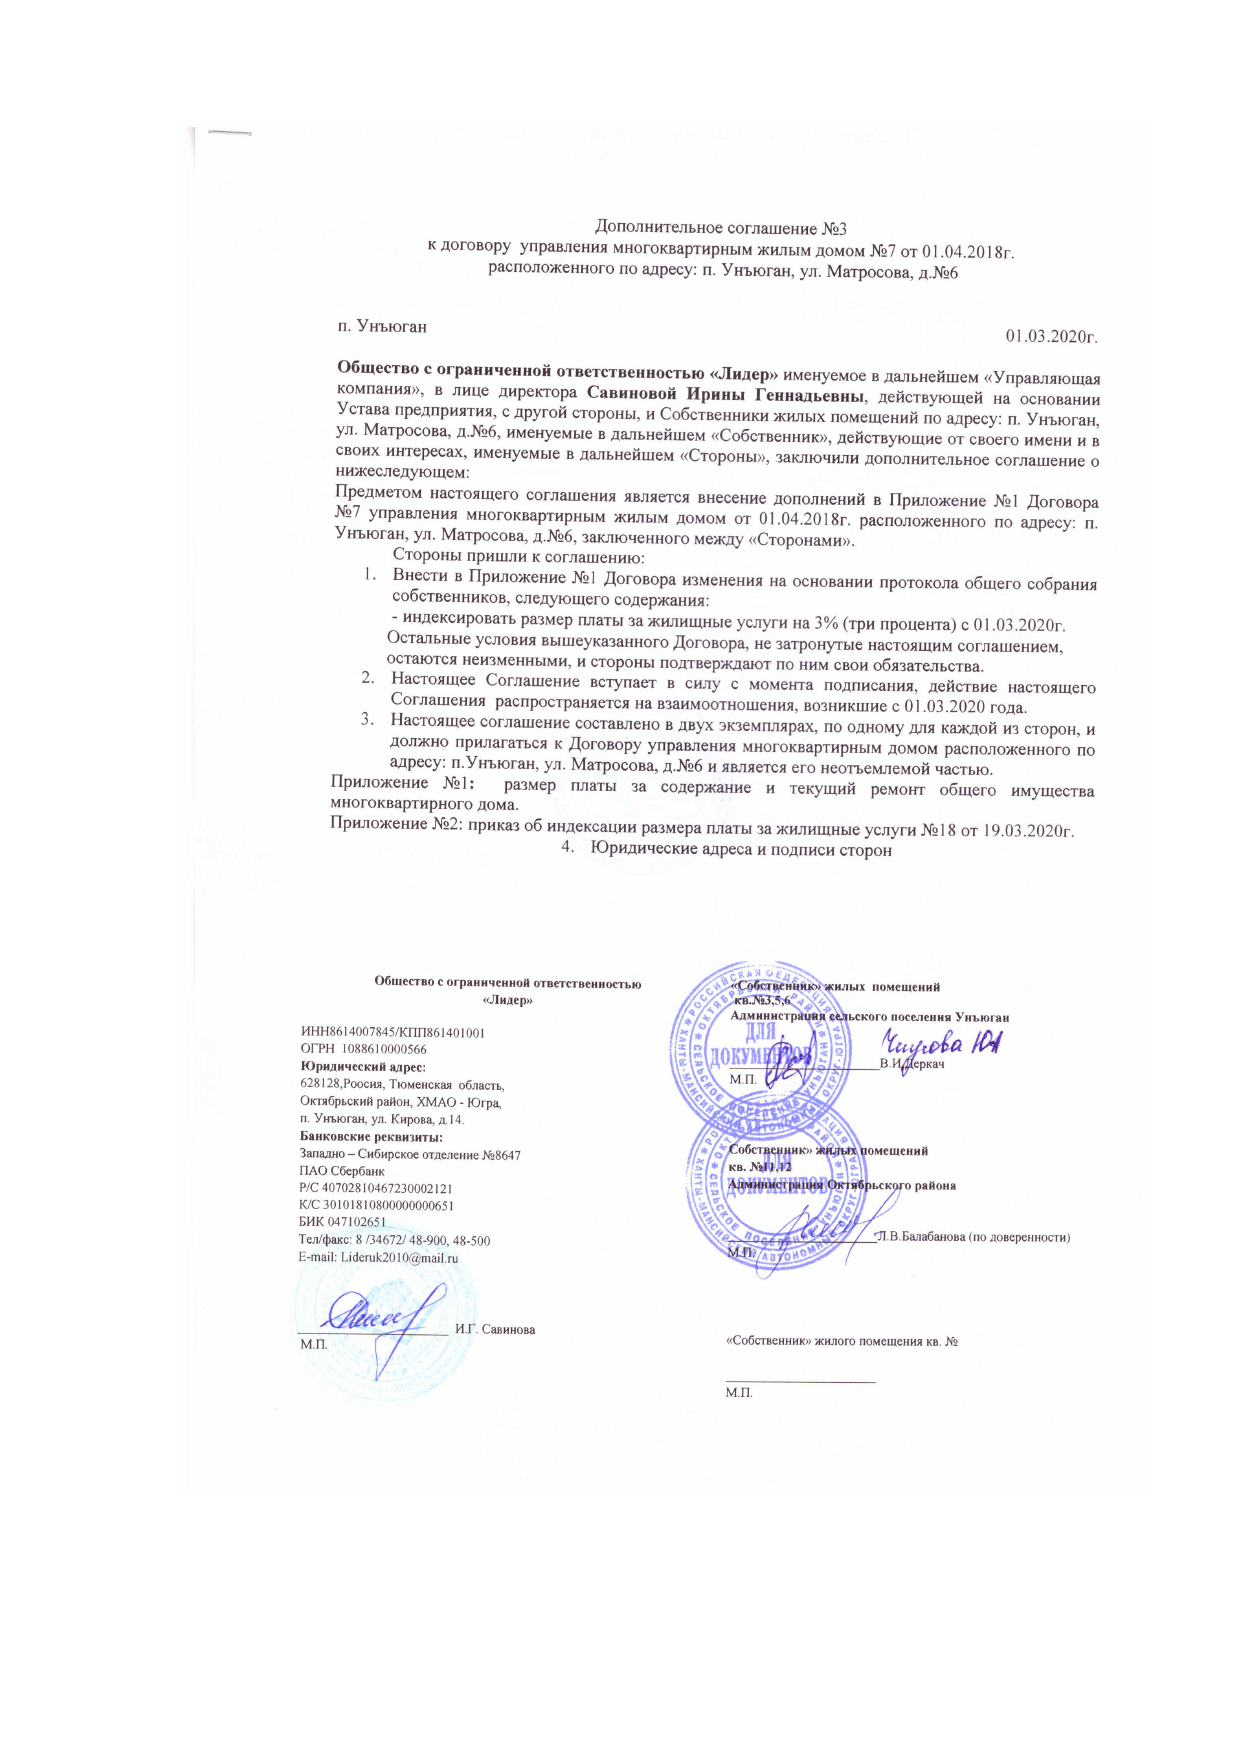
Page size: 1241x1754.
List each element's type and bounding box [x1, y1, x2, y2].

picture [177, 118, 1152, 1497]
